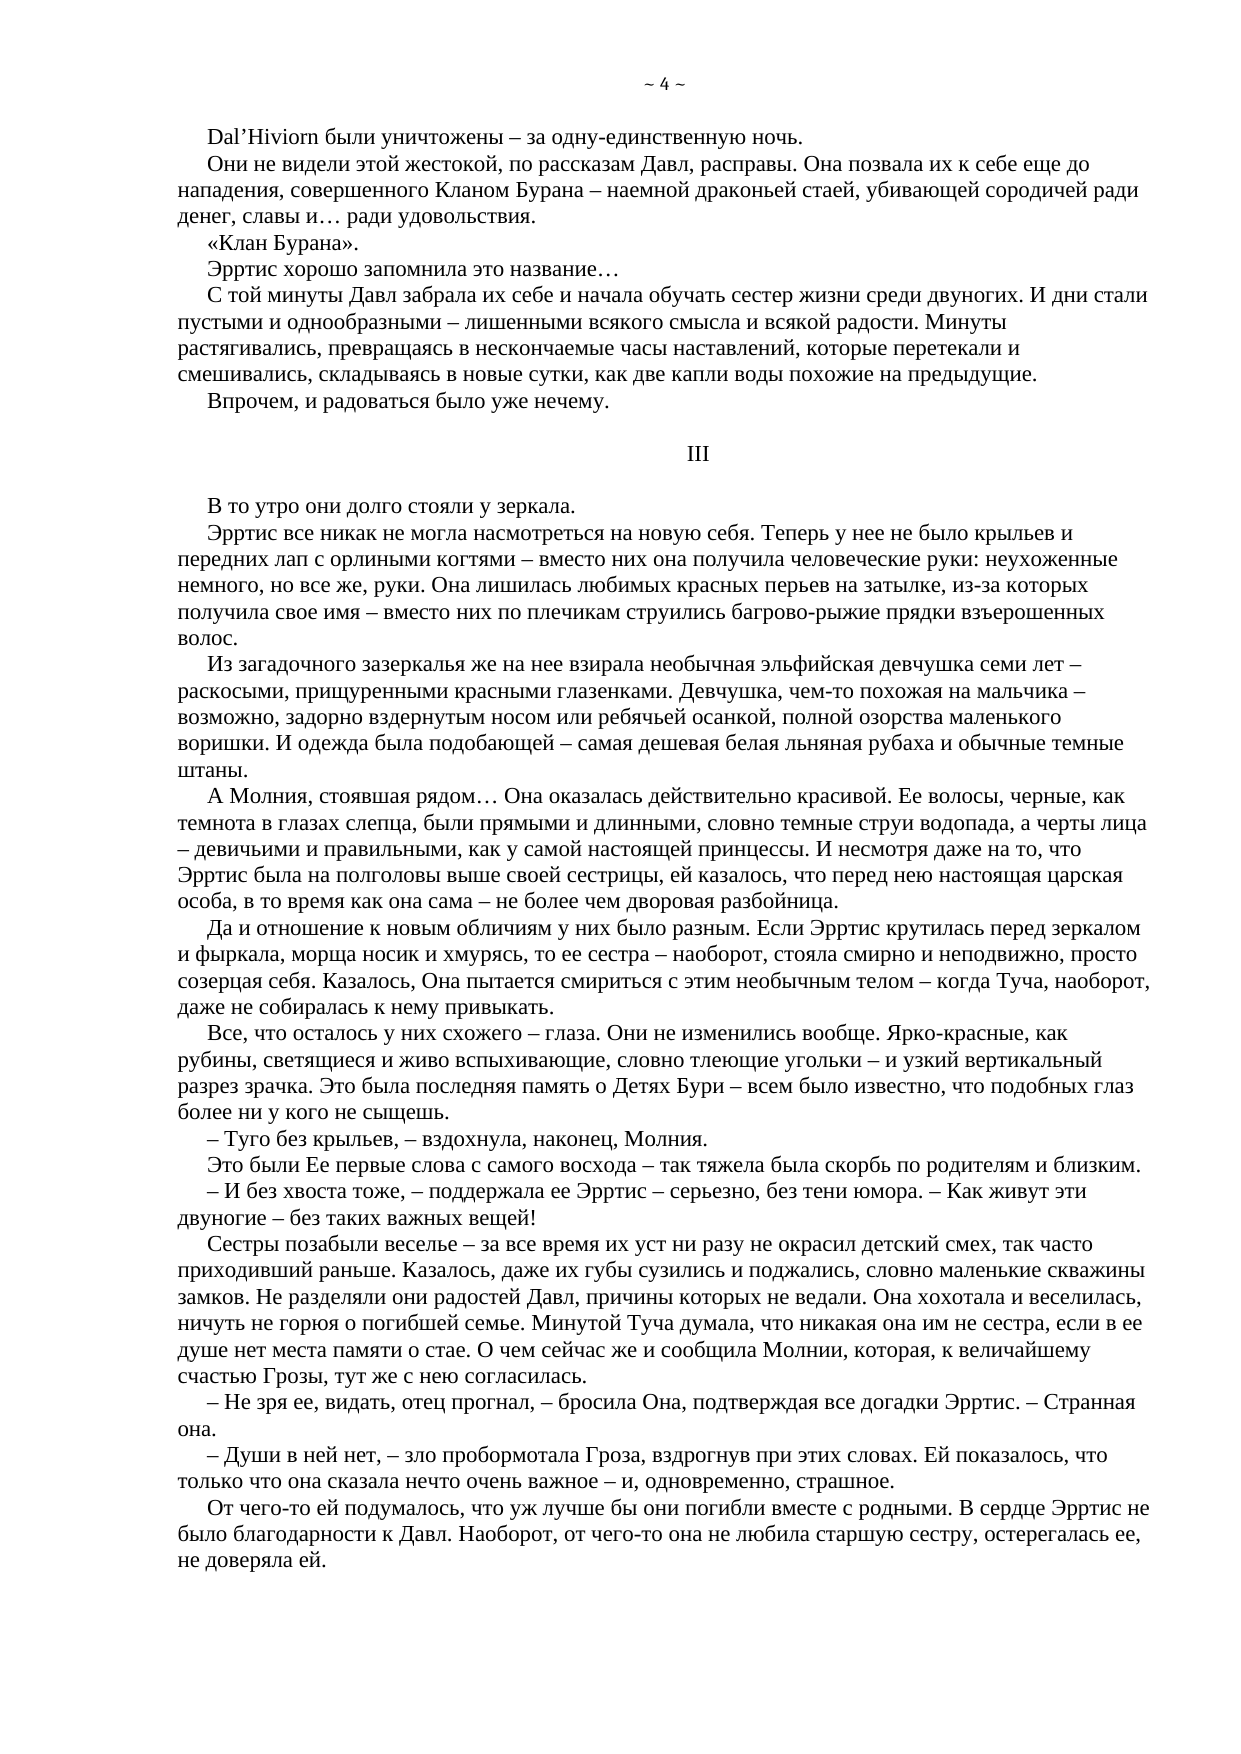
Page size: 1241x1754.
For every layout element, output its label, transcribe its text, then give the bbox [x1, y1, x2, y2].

text Все, что осталось у них схожего – глаза. Они не изменились вообще. Ярко-красные, как рубины, светящиеся и живо вспыхивающие, словно тлеющие угольки – и узкий вертикальный разрез зрачка. Это была последняя память о Детях Бури – всем было известно, что подобных глаз более ни у кого не сыщешь. [177, 1019, 1152, 1125]
text Эрртис все никак не могла насмотреться на новую себя. Теперь у нее не было крыльев и передних лап с орлиными когтями – вместо них она получила человеческие руки: неухоженные немного, но все же, руки. Она лишилась любимых красных перьев на затылке, из-за которых получила свое имя – вместо них по плечикам струились багрово-рыжие прядки взъерошенных волос. [177, 519, 1152, 650]
text – Души в ней нет, – зло пробормотала Гроза, вздрогнув при этих словах. Ей показалось, что только что она сказала нечто очень важное – и, одновременно, страшное. [177, 1441, 1152, 1494]
text А Молния, стоявшая рядом… Она оказалась действительно красивой. Ее волосы, черные, как темнота в глазах слепца, были прямыми и длинными, словно темные струи водопада, а черты лица – девичьими и правильными, как у самой настоящей принцессы. И несмотря даже на то, что Эрртис была на полголовы выше своей сестрицы, ей казалось, что перед нею настоящая царская особа, в то время как она сама – не более чем дворовая разбойница. [177, 782, 1152, 914]
text Да и отношение к новым обличиям у них было разным. Если Эрртис крутилась перед зеркалом и фыркала, морща носик и хмурясь, то ее сестра – наоборот, стояла смирно и неподвижно, просто созерцая себя. Казалось, Она пытается смириться с этим необычным телом – когда Туча, наоборот, даже не собиралась к нему привыкать. [177, 914, 1152, 1019]
text От чего-то ей подумалось, что уж лучше бы они погибли вместе с родными. В сердце Эрртис не было благодарности к Давл. Наоборот, от чего-то она не любила старшую сестру, остерегалась ее, не доверяла ей. [177, 1494, 1152, 1573]
text III [244, 439, 1152, 466]
text Впрочем, и радоваться было уже нечему. [177, 387, 1152, 413]
text Dal’Hiviorn были уничтожены – за одну-единственную ночь. [177, 123, 1152, 150]
text С той минуты Давл забрала их себе и начала обучать сестер жизни среди двуногих. И дни стали пустыми и однообразными – лишенными всякого смысла и всякой радости. Минуты растягивались, превращаясь в нескончаемые часы наставлений, которые перетекали и смешивались, складываясь в новые сутки, как две капли воды похожие на предыдущие. [177, 281, 1152, 387]
text – И без хвоста тоже, – поддержала ее Эрртис – серьезно, без тени юмора. – Как живут эти двуногие – без таких важных вещей! [177, 1177, 1152, 1230]
text Эрртис хорошо запомнила это название… [177, 255, 1152, 281]
text Это были Ее первые слова с самого восхода – так тяжела была скорбь по родителям и близким. [177, 1151, 1152, 1177]
text – Не зря ее, видать, отец прогнал, – бросила Она, подтверждая все догадки Эрртис. – Странная она. [177, 1388, 1152, 1441]
text Они не видели этой жестокой, по рассказам Давл, расправы. Она позвала их к себе еще до нападения, совершенного Кланом Бурана – наемной драконьей стаей, убивающей сородичей ради денег, славы и… ради удовольствия. [177, 150, 1152, 229]
text Сестры позабыли веселье – за все время их уст ни разу не окрасил детский смех, так часто приходивший раньше. Казалось, даже их губы сузились и поджались, словно маленькие скважины замков. Не разделяли они радостей Давл, причины которых не ведали. Она хохотала и веселилась, ничуть не горюя о погибшей семье. Минутой Туча думала, что никакая она им не сестра, если в ее душе нет места памяти о стае. О чем сейчас же и сообщила Молнии, которая, к величайшему счастью Грозы, тут же с нею согласилась. [177, 1230, 1152, 1388]
text В то утро они долго стояли у зеркала. [177, 492, 1152, 519]
text – Туго без крыльев, – вздохнула, наконец, Молния. [177, 1125, 1152, 1151]
text Из загадочного зазеркалья же на нее взирала необычная эльфийская девчушка семи лет – раскосыми, прищуренными красными глазенками. Девчушка, чем-то похожая на мальчика – возможно, задорно вздернутым носом или ребячьей осанкой, полной озорства маленького воришки. И одежда была подобающей – самая дешевая белая льняная рубаха и обычные темные штаны. [177, 650, 1152, 782]
text «Клан Бурана». [177, 229, 1152, 255]
